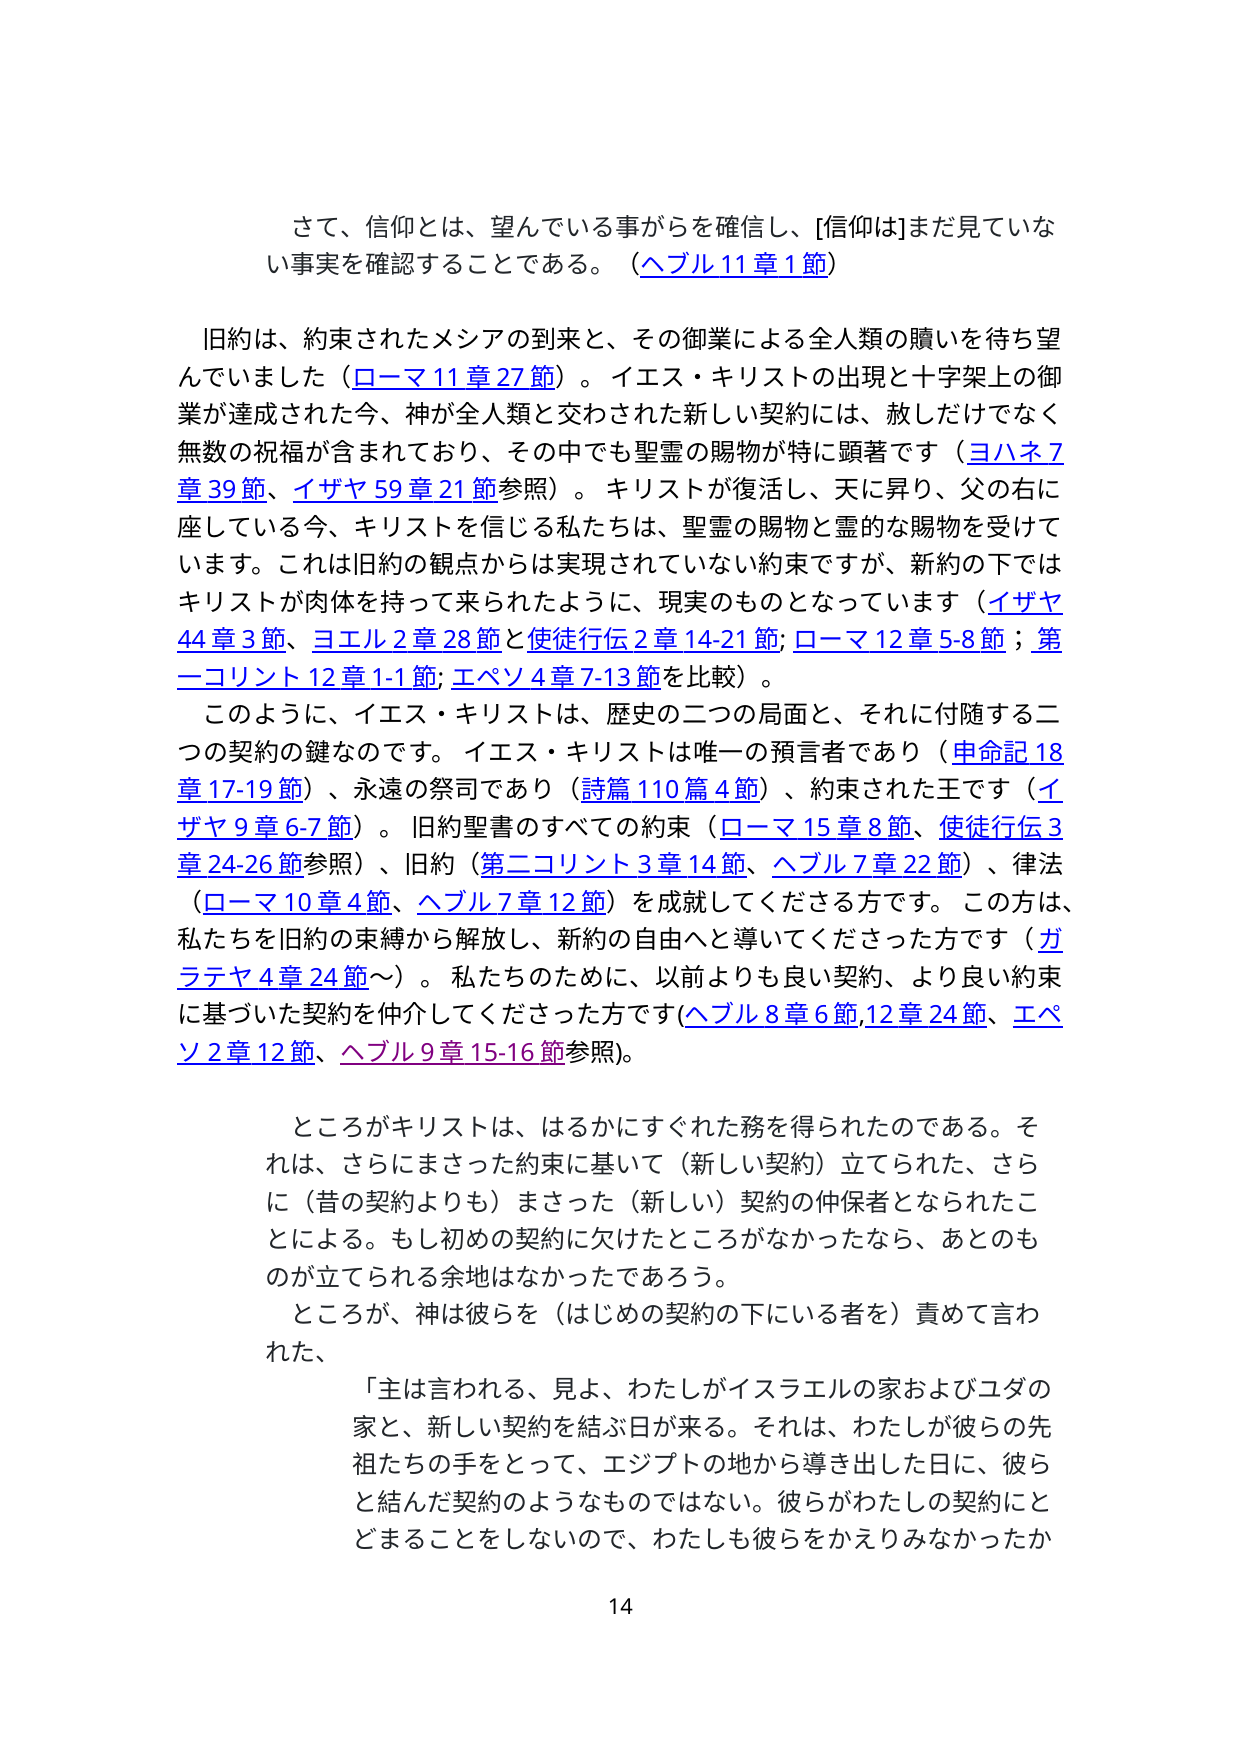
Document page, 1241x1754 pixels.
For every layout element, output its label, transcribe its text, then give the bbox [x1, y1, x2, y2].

text ところがキリストは、はるかにすぐれた務を得られたのである。それは、さらにまさった約束に基いて（新しい契約）立てられた、さらに（昔の契約よりも）まさった（新しい）契約の仲保者となられたことによる。もし初めの契約に欠けたところがなかったなら、あとのものが立てられる余地はなかったであろう。 [265, 1107, 1063, 1294]
text このように、イエス・キリストは、歴史の二つの局面と、それに付随する二つの契約の鍵なのです。 イエス・キリストは唯一の預言者であり（申命記18章17-19節）、永遠の祭司であり（詩篇110篇4節）、約束された王です（イザヤ9章6-7節）。 旧約聖書のすべての約束（ローマ15章8節、使徒行伝3章24-26節参照）、旧約（第二コリント3章14節、ヘブル7章22節）、律法（ローマ10章4節、ヘブル7章12節）を成就してくださる方です。 この方は、私たちを旧約の束縛から解放し、新約の自由へと導いてくださった方です（ガラテヤ4章24節～）。 私たちのために、以前よりも良い契約、より良い約束に基づいた契約を仲介してくださった方です(ヘブル8章6節,12章24節、エペソ2章12節、ヘブル9章15-16節参照)。 [177, 694, 1063, 1069]
text ところが、神は彼らを（はじめの契約の下にいる者を）責めて言われた、 [265, 1294, 1063, 1369]
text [352, 1369, 1063, 1557]
text さて、信仰とは、望んでいる事がらを確信し、[信仰は]まだ見ていない事実を確認することである。（ヘブル11章1節） [265, 207, 1063, 282]
text 旧約は、約束されたメシアの到来と、その御業による全人類の贖いを待ち望んでいました（ローマ11章27節）。 イエス・キリストの出現と十字架上の御業が達成された今、神が全人類と交わされた新しい契約には、赦しだけでなく、無数の祝福が含まれており、その中でも聖霊の賜物が特に顕著です（ヨハネ7章39節、イザヤ59章21節参照）。 キリストが復活し、天に昇り、父の右に座している今、キリストを信じる私たちは、聖霊の賜物と霊的な賜物を受けています。これは旧約の観点からは実現されていない約束ですが、新約の下ではキリストが肉体を持って来られたように、現実のものとなっています（イザヤ44章3節、ヨエル2章28節と使徒行伝2章14-21節; ローマ12章5-8節； 第一コリント12章1-1節; エペソ4章7-13節を比較）。 [177, 319, 1063, 694]
